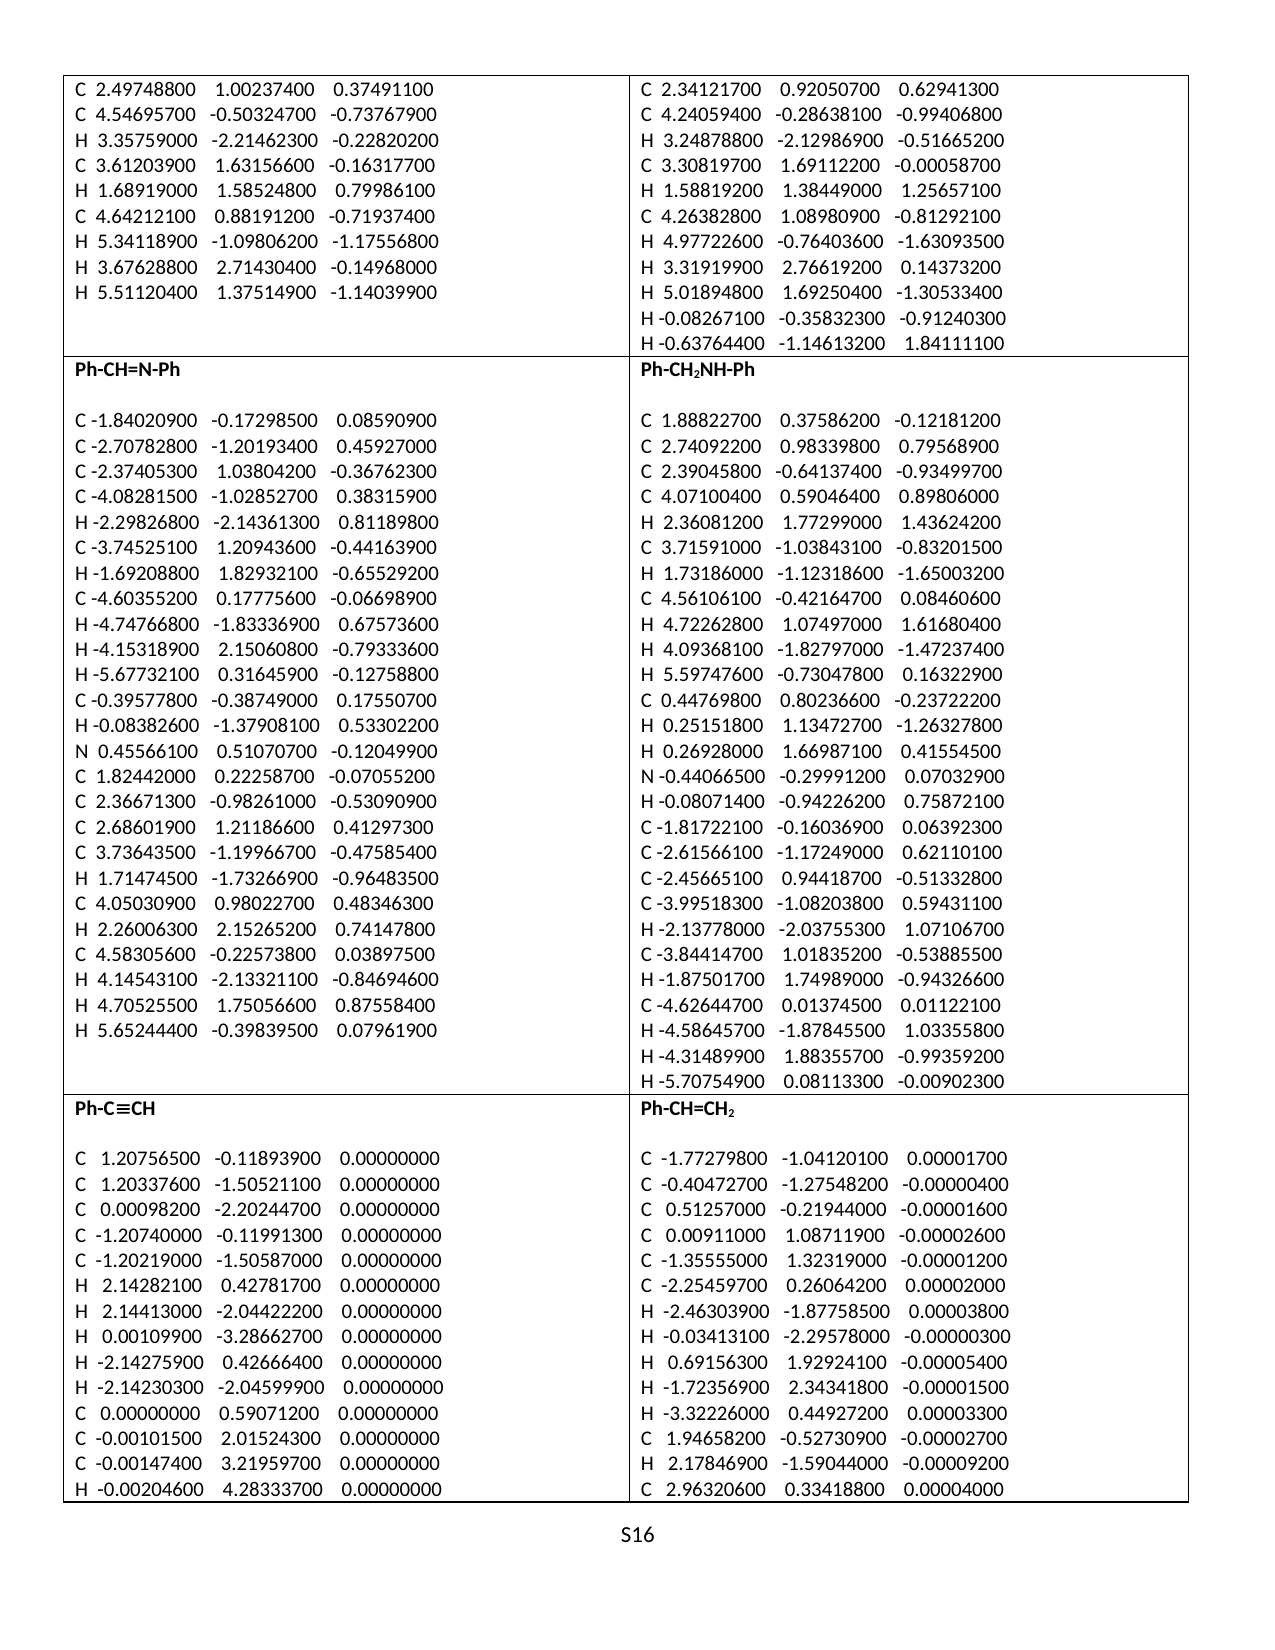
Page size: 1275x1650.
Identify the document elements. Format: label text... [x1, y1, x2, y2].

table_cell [630, 1095, 1188, 1501]
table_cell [630, 76, 1188, 356]
table_cell Ph-CH=N-Ph C -1.84020900 -0.17298500 0.08590900 C -2.70782800 -1.20193400 0.45927000 C -2.37405300 1.03804200 -0.36762300 C -4.08281500 -1.02852700 0.38315900 H -2.29826800 -2.14361300 0.81189800 C -3.74525100 1.20943600 -0.44163900 H -1.69208800 1.82932100 -0.65529200 C -4.60355200 0.17775600 -0.06698900 H -4.74766800 -1.83336900 0.67573600 H -4.15318900 2.15060800 -0.79333600 H -5.67732100 0.31645900 -0.12758800 C -0.39577800 -0.38749000 0.17550700 H -0.08382600 -1.37908100 0.53302200 N 0.45566100 0.51070700 -0.12049900 C 1.82442000 0.22258700 -0.07055200 C 2.36671300 -0.98261000 -0.53090900 C 2.68601900 1.21186600 0.41297300 C 3.73643500 -1.19966700 -0.47585400 H 1.71474500 -1.73266900 -0.96483500 C 4.05030900 0.98022700 0.48346300 H 2.26006300 2.15265200 0.74147800 C 4.58305600 -0.22573800 0.03897500 H 4.14543100 -2.13321100 -0.84694600 H 4.70525500 1.75056600 0.87558400 H 5.65244400 -0.39839500 0.07961900 [64, 357, 629, 1094]
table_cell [64, 1095, 629, 1501]
table_cell Ph-CH2NH-Ph C 1.88822700 0.37586200 -0.12181200 C 2.74092200 0.98339800 0.79568900 C 2.39045800 -0.64137400 -0.93499700 C 4.07100400 0.59046400 0.89806000 H 2.36081200 1.77299000 1.43624200 C 3.71591000 -1.03843100 -0.83201500 H 1.73186000 -1.12318600 -1.65003200 C 4.56106100 -0.42164700 0.08460600 H 4.72262800 1.07497000 1.61680400 H 4.09368100 -1.82797000 -1.47237400 H 5.59747600 -0.73047800 0.16322900 C 0.44769800 0.80236600 -0.23722200 H 0.25151800 1.13472700 -1.26327800 H 0.26928000 1.66987100 0.41554500 N -0.44066500 -0.29991200 0.07032900 H -0.08071400 -0.94226200 0.75872100 C -1.81722100 -0.16036900 0.06392300 C -2.61566100 -1.17249000 0.62110100 C -2.45665100 0.94418700 -0.51332800 C -3.99518300 -1.08203800 0.59431100 H -2.13778000 -2.03755300 1.07106700 C -3.84414700 1.01835200 -0.53885500 H -1.87501700 1.74989000 -0.94326600 C -4.62644700 0.01374500 0.01122100 H -4.58645700 -1.87845500 1.03355800 H -4.31489900 1.88355700 -0.99359200 H -5.70754900 0.08113300 -0.00902300 [630, 357, 1188, 1094]
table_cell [64, 76, 629, 356]
